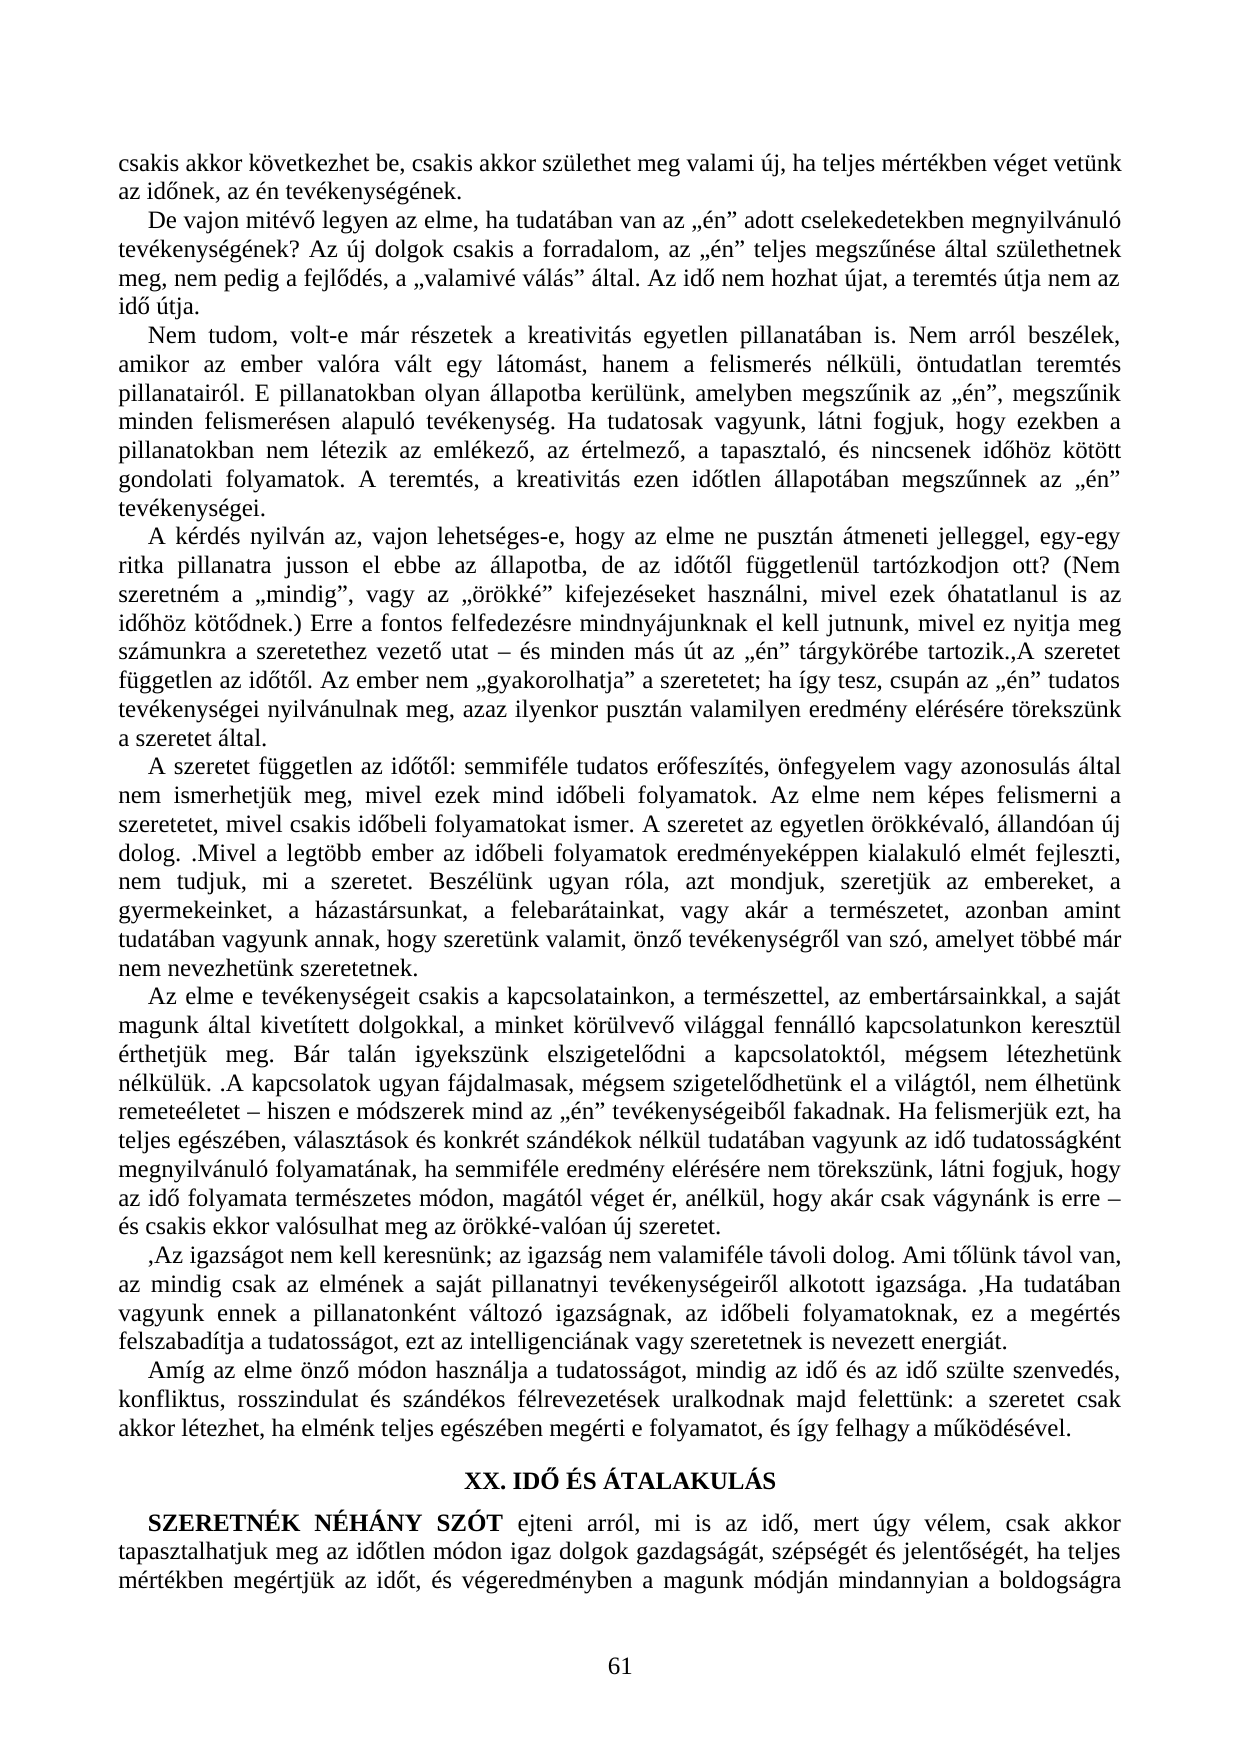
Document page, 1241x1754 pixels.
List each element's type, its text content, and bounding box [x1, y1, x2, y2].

text A kérdés nyilván az, vajon lehetséges-e, hogy az elme ne pusztán átmeneti jelleggel, egy-egy ritka pillanatra jusson el ebbe az állapotba, de az időtől függetlenül tartózkodjon ott? (Nem szeretném a „mindig”, vagy az „örökké” kifejezéseket használni, mivel ezek óhatatlanul is az időhöz kötődnek.) Erre a fontos felfedezésre mindnyájunknak el kell jutnunk, mivel ez nyitja meg számunkra a szeretethez vezető utat – és minden más út az „én” tárgykörébe tartozik.,A szeretet független az időtől. Az ember nem „gyakorolhatja” a szeretetet; ha így tesz, csupán az „én” tudatos tevékenységei nyilvánulnak meg, azaz ilyenkor pusztán valamilyen eredmény elérésére törekszünk a szeretet által. [118, 521, 1122, 751]
text Az elme e tevékenységeit csakis a kapcsolatainkon, a természettel, az embertársainkkal, a saját magunk által kivetített dolgokkal, a minket körülvevő világgal fennálló kapcsolatunkon keresztül érthetjük meg. Bár talán igyekszünk elszigetelődni a kapcsolatoktól, mégsem létezhetünk nélkülük. .A kapcsolatok ugyan fájdalmasak, mégsem szigetelődhetünk el a világtól, nem élhetünk remeteéletet – hiszen e módszerek mind az „én” tevékenységeiből fakadnak. Ha felismerjük ezt, ha teljes egészében, választások és konkrét szándékok nélkül tudatában vagyunk az idő tudatosságként megnyilvánuló folyamatának, ha semmiféle eredmény elérésére nem törekszünk, látni fogjuk, hogy az idő folyamata természetes módon, magától véget ér, anélkül, hogy akár csak vágynánk is erre – és csakis ekkor valósulhat meg az örökké-valóan új szeretet. [118, 981, 1122, 1240]
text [118, 148, 1122, 205]
text Nem tudom, volt-e már részetek a kreativitás egyetlen pillanatában is. Nem arról beszélek, amikor az ember valóra vált egy látomást, hanem a felismerés nélküli, öntudatlan teremtés pillanatairól. E pillanatokban olyan állapotba kerülünk, amelyben megszűnik az „én”, megszűnik minden felismerésen alapuló tevékenység. Ha tudatosak vagyunk, látni fogjuk, hogy ezekben a pillanatokban nem létezik az emlékező, az értelmező, a tapasztaló, és nincsenek időhöz kötött gondolati folyamatok. A teremtés, a kreativitás ezen időtlen állapotában megszűnnek az „én” tevékenységei. [118, 320, 1122, 521]
text XX. IDŐ ÉS ÁTALAKULÁS [118, 1466, 1122, 1495]
text A szeretet független az időtől: semmiféle tudatos erőfeszítés, önfegyelem vagy azonosulás által nem ismerhetjük meg, mivel ezek mind időbeli folyamatok. Az elme nem képes felismerni a szeretetet, mivel csakis időbeli folyamatokat ismer. A szeretet az egyetlen örökkévaló, állandóan új dolog. .Mivel a legtöbb ember az időbeli folyamatok eredményeképpen kialakuló elmét fejleszti, nem tudjuk, mi a szeretet. Beszélünk ugyan róla, azt mondjuk, szeretjük az embereket, a gyermekeinket, a házastársunkat, a felebarátainkat, vagy akár a természetet, azonban amint tudatában vagyunk annak, hogy szeretünk valamit, önző tevékenységről van szó, amelyet többé már nem nevezhetünk szeretetnek. [118, 751, 1122, 981]
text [118, 1508, 1122, 1594]
text De vajon mitévő legyen az elme, ha tudatában van az „én” adott cselekedetekben megnyilvánuló tevékenységének? Az új dolgok csakis a forradalom, az „én” teljes megszűnése által születhetnek meg, nem pedig a fejlődés, a „valamivé válás” által. Az idő nem hozhat újat, a teremtés útja nem az idő útja. [118, 205, 1122, 320]
text Amíg az elme önző módon használja a tudatosságot, mindig az idő és az idő szülte szenvedés, konfliktus, rosszindulat és szándékos félrevezetések uralkodnak majd felettünk: a szeretet csak akkor létezhet, ha elménk teljes egészében megérti e folyamatot, és így felhagy a működésével. [118, 1355, 1122, 1441]
text ,Az igazságot nem kell keresnünk; az igazság nem valamiféle távoli dolog. Ami tőlünk távol van, az mindig csak az elmének a saját pillanatnyi tevékenységeiről alkotott igazsága. ,Ha tudatában vagyunk ennek a pillanatonként változó igazságnak, az időbeli folyamatoknak, ez a megértés felszabadítja a tudatosságot, ezt az intelligenciának vagy szeretetnek is nevezett energiát. [118, 1240, 1122, 1355]
